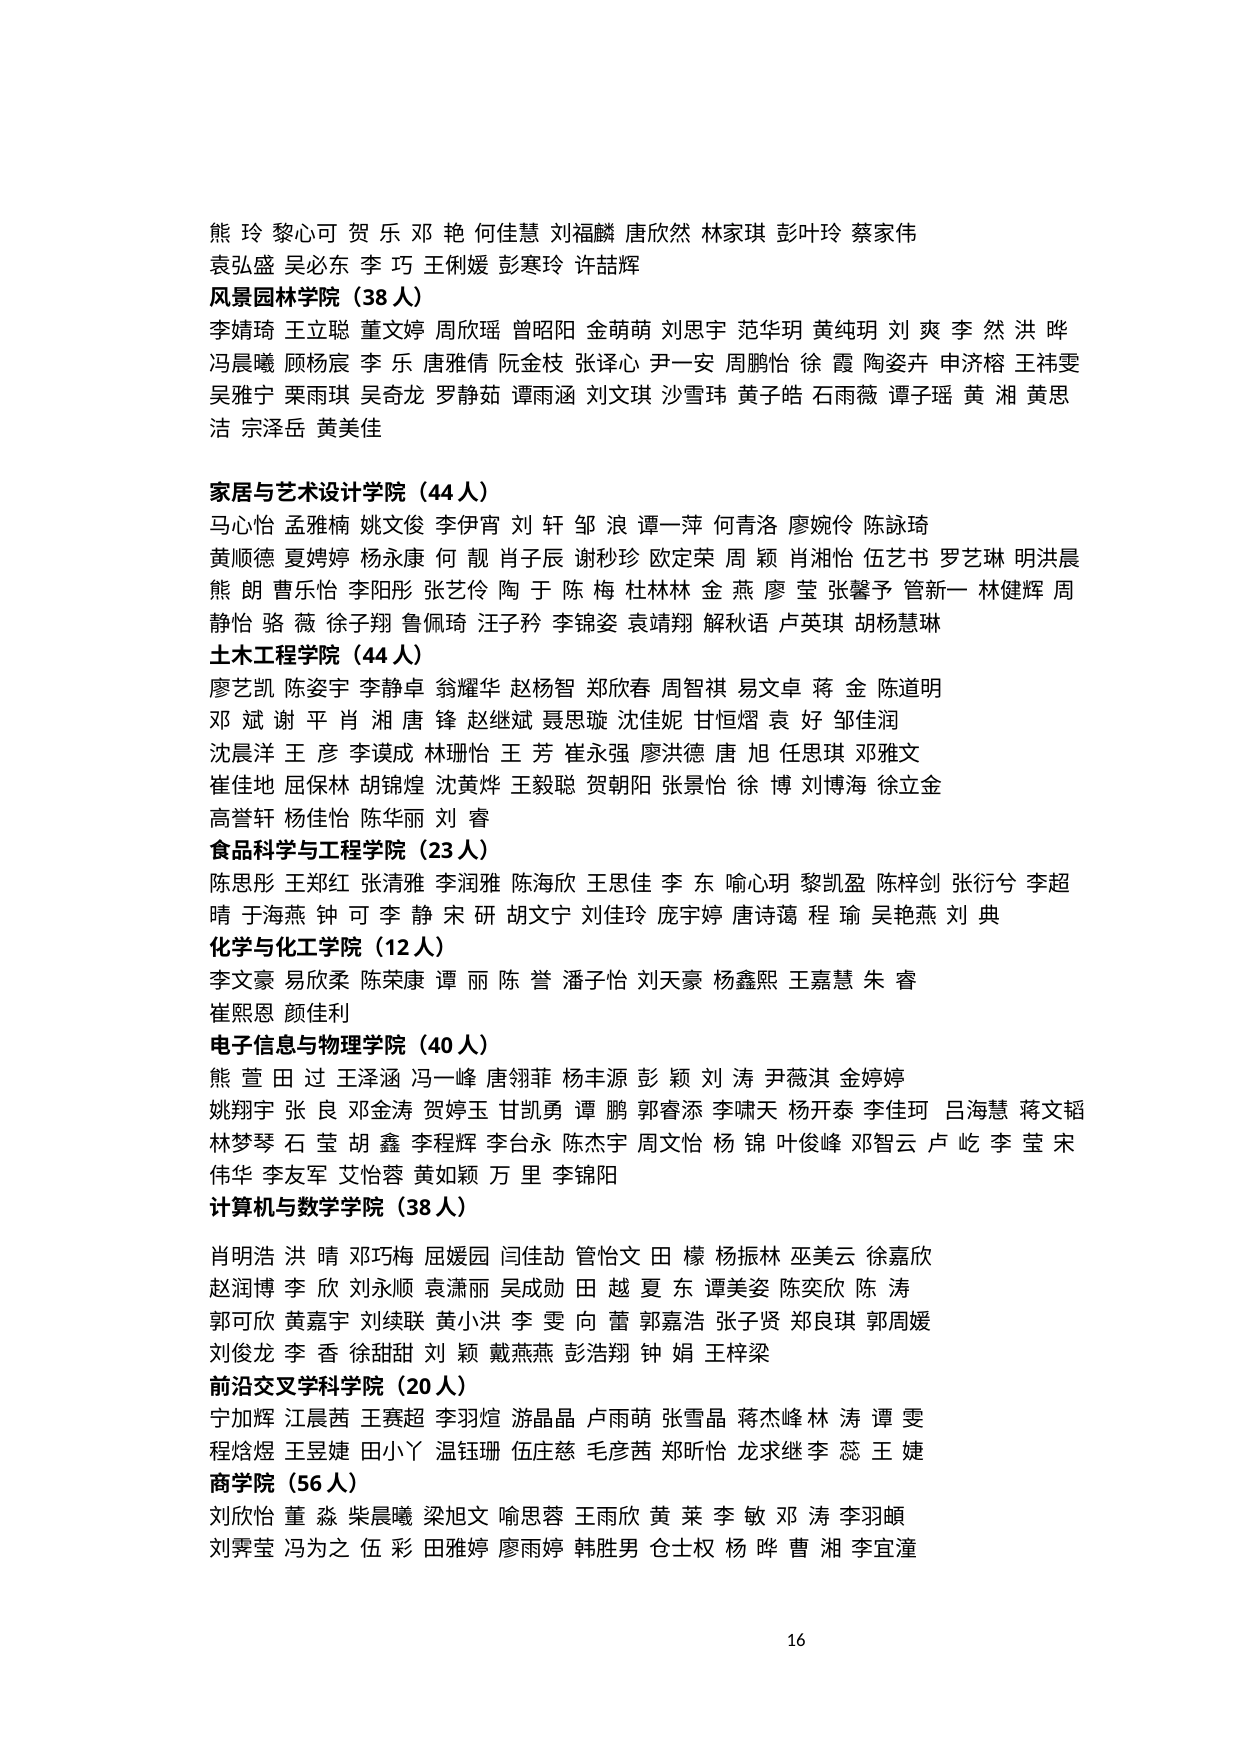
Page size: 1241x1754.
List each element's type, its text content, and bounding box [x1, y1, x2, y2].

text 邓斌 谢平 肖湘 唐锋 赵继斌 聂思璇 沈佳妮 甘恒熠 袁好 邹佳润 [209, 703, 1087, 735]
text 计算机与数学学院（38人） [165, 1190, 1087, 1223]
text 程焓煜 王昱婕 田小丫 温钰珊 伍庄慈 毛彦茜 郑昕怡 龙求继 李 蕊 王 婕 [165, 1433, 1087, 1466]
text 崔佳地 屈保林 胡锦煌 沈黄烨 王毅聪 贺朝阳 张景怡 徐博 刘博海 徐立金 [209, 768, 1087, 800]
text 廖艺凯 陈姿宇 李静卓 翁耀华 赵杨智 郑欣春 周智祺 易文卓 蒋金 陈道明 [209, 670, 1087, 703]
text 沈晨洋 王彦 李谟成 林珊怡 王芳 崔永强 廖洪德 唐旭 任思琪 邓雅文 [209, 735, 1087, 768]
text 宁加辉 江晨茜 王赛超 李羽煊 游晶晶 卢雨萌 张雪晶 蒋杰峰 林 涛 谭 雯 [165, 1401, 1087, 1433]
text 肖明浩 洪晴 邓巧梅 屈媛园 闫佳劼 管怡文 田檬 杨振林 巫美云 徐嘉欣 [209, 1238, 1087, 1271]
text 熊 玲 黎心可 贺 乐 邓 艳 何佳慧 刘福麟 唐欣然 林家琪 彭叶玲 蔡家伟 [165, 215, 1087, 248]
text 高誉轩 杨佳怡 陈华丽 刘睿 [209, 800, 1087, 833]
text 郭可欣 黄嘉宇 刘续联 黄小洪 李雯 向蕾 郭嘉浩 张子贤 郑良琪 郭周媛 [209, 1303, 1087, 1336]
text 刘霁莹 冯为之 伍 彩 田雅婷 廖雨婷 韩胜男 仓士权 杨 晔 曹 湘 李宜潼 [165, 1531, 1087, 1563]
list 食品科学与工程学院（23人） [165, 833, 1087, 865]
text 刘俊龙 李香 徐甜甜 刘颖 戴燕燕 彭浩翔 钟娟 王梓梁 [209, 1336, 1087, 1368]
list 家居与艺术设计学院（44人） [165, 475, 1087, 508]
list 黄顺德 夏娉婷 杨永康 何 靓 肖子辰 谢秒珍 欧定荣 周 颖 肖湘怡 伍艺书 罗艺琳 明洪晨 熊 朗 曹乐怡 李阳彤 张艺伶 陶 于 陈 梅 杜林林 金 燕 廖 莹 张馨予 管新一 林健辉 周静怡 骆 薇 徐子翔 鲁佩琦 汪子矜 李锦姿 袁靖翔 解秋语 卢英琪 胡杨慧琳 [209, 540, 1087, 638]
list 前沿交叉学科学院（20人） [165, 1368, 1087, 1401]
list 风景园林学院（38人） [165, 280, 1087, 313]
text 刘欣怡 董 淼 柴晨曦 梁旭文 喻思蓉 王雨欣 黄 莱 李 敏 邓 涛 李羽頔 [165, 1498, 1087, 1531]
list 袁弘盛 吴必东 李 巧 王俐媛 彭寒玲 许喆辉 [165, 248, 1087, 280]
text 姚翔宇 张 良 邓金涛 贺婷玉 甘凯勇 谭 鹏 郭睿添 李啸天 杨开泰 李佳珂 吕海慧 蒋文韬 林梦琴 石 莹 胡 鑫 李程辉 李台永 陈杰宇 周文怡 杨 锦 叶俊峰 邓智云 卢 屹 李 莹 宋伟华 李友军 艾怡蓉 黄如颖 万 里 李锦阳 [209, 1093, 1087, 1190]
text 化学与化工学院（12人） [209, 930, 1087, 963]
text 赵润博 李欣 刘永顺 袁潇丽 吴成勋 田越 夏东 谭美姿 陈奕欣 陈涛 [209, 1271, 1087, 1303]
list 土木工程学院（44人） [165, 638, 1087, 670]
text 陈思彤 王郑红 张清雅 李润雅 陈海欣 王思佳 李 东 喻心玥 黎凯盈 陈梓剑 张衍兮 李超晴 于海燕 钟 可 李 静 宋 研 胡文宁 刘佳玲 庞宇婷 唐诗蔼 程 瑜 吴艳燕 刘 典 [209, 865, 1087, 930]
list 商学院（56人） [165, 1466, 1087, 1498]
text 崔熙恩 颜佳利 [209, 995, 1087, 1028]
text 马心怡 孟雅楠 姚文俊 李伊宵 刘 轩 邹 浪 谭一萍 何青洛 廖婉伶 陈詠琦 [165, 508, 1087, 540]
text 电子信息与物理学院（40人） [209, 1028, 1087, 1060]
text 李婧琦 王立聪 董文婷 周欣瑶 曾昭阳 金萌萌 刘思宇 范华玥 黄纯玥 刘 爽 李 然 洪 晔 冯晨曦 顾杨宸 李 乐 唐雅倩 阮金枝 张译心 尹一安 周鹏怡 徐 霞 陶姿卉 申济榕 王祎雯 吴雅宁 栗雨琪 吴奇龙 罗静茹 谭雨涵 刘文琪 沙雪玮 黄子皓 石雨薇 谭子瑶 黄 湘 黄思洁 宗泽岳 黄美佳 [209, 313, 1087, 443]
text 李文豪 易欣柔 陈荣康 谭 丽 陈 誉 潘子怡 刘天豪 杨鑫熙 王嘉慧 朱 睿 [209, 963, 1087, 995]
text 熊 萱 田 过 王泽涵 冯一峰 唐翎菲 杨丰源 彭 颖 刘 涛 尹薇淇 金婷婷 [165, 1060, 1087, 1093]
